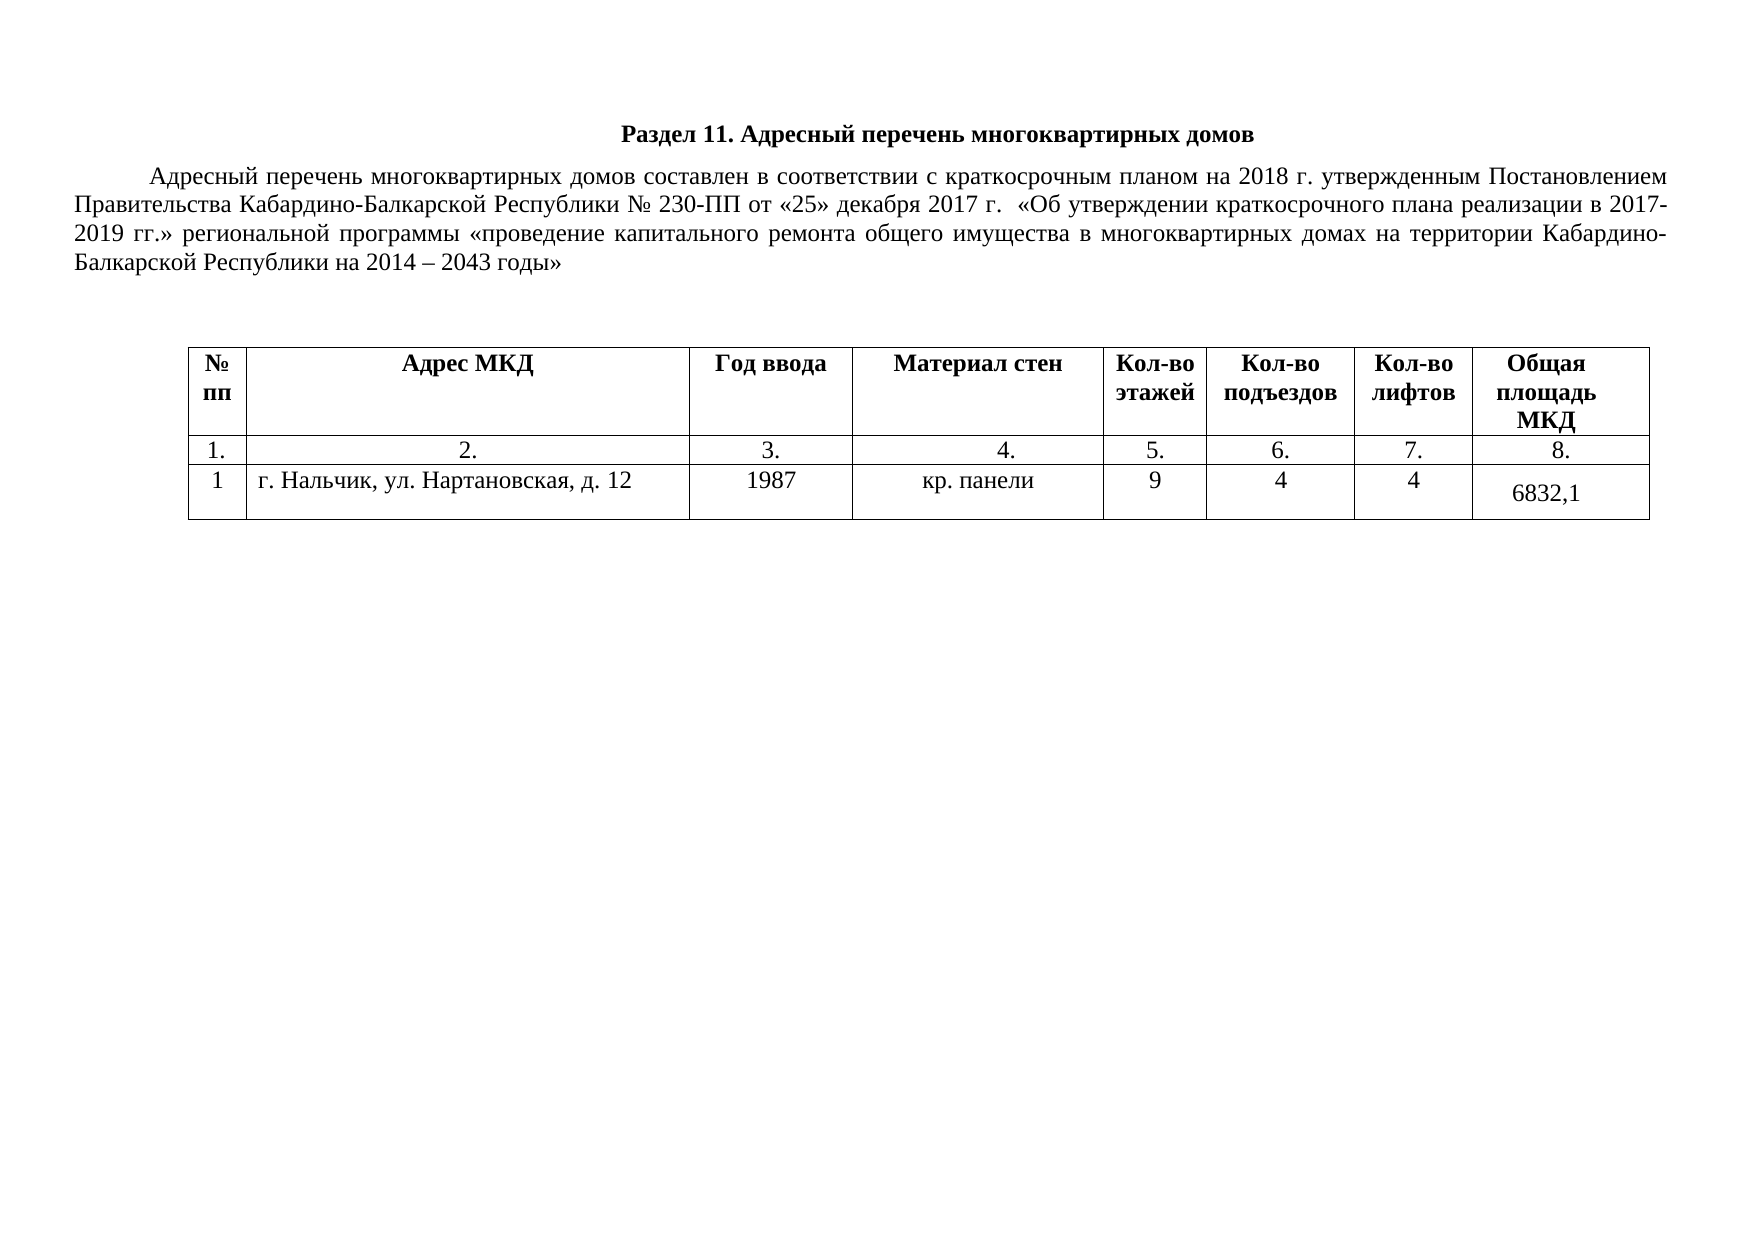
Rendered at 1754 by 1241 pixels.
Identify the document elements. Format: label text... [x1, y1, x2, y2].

text Адресный перечень многоквартирных домов составлен в соответствии с краткосрочным планом на 2018 г. утвержденным Постановлением Правительства Кабардино-Балкарской Республики № 230-ПП от «25» декабря 2017 г. «Об утверждении краткосрочного плана реализации в 2017-2019 гг.» региональной программы «проведение капитального ремонта общего имущества в многоквартирных домах на территории Кабардино-Балкарской Республики на 2014 – 2043 годы» [74, 161, 1668, 276]
table_header Кол-во лифтов [1355, 348, 1472, 434]
table_header Общая площадь МКД [1473, 348, 1649, 434]
table_cell 2. [247, 436, 689, 464]
table_cell 9 [1104, 465, 1206, 519]
table_cell 5. [1104, 436, 1206, 464]
table_cell 4 [1207, 465, 1354, 519]
table_header Адрес МКД [247, 348, 689, 434]
table_cell 6832,1 [1473, 465, 1649, 519]
table_cell 4 [1355, 465, 1472, 519]
table_cell 1. [189, 436, 246, 464]
table_cell 6. [1207, 436, 1354, 464]
table_cell 3. [690, 436, 852, 464]
table_cell 8. [1473, 436, 1649, 464]
text Раздел 11. Адресный перечень многоквартирных домов [192, 119, 1668, 148]
table_cell 1 [189, 465, 246, 519]
table_header Материал стен [853, 348, 1103, 434]
table_cell 7. [1355, 436, 1472, 464]
table_cell кр. панели [853, 465, 1103, 519]
table_header Год ввода [690, 348, 852, 434]
table_header № пп [189, 348, 246, 434]
table_header Кол-во этажей [1104, 348, 1206, 434]
table_header Кол-во подъездов [1207, 348, 1354, 434]
table_cell 4. [853, 436, 1103, 464]
table_cell г. Нальчик, ул. Нартановская, д. 12 [247, 465, 689, 519]
table_cell 1987 [690, 465, 852, 519]
